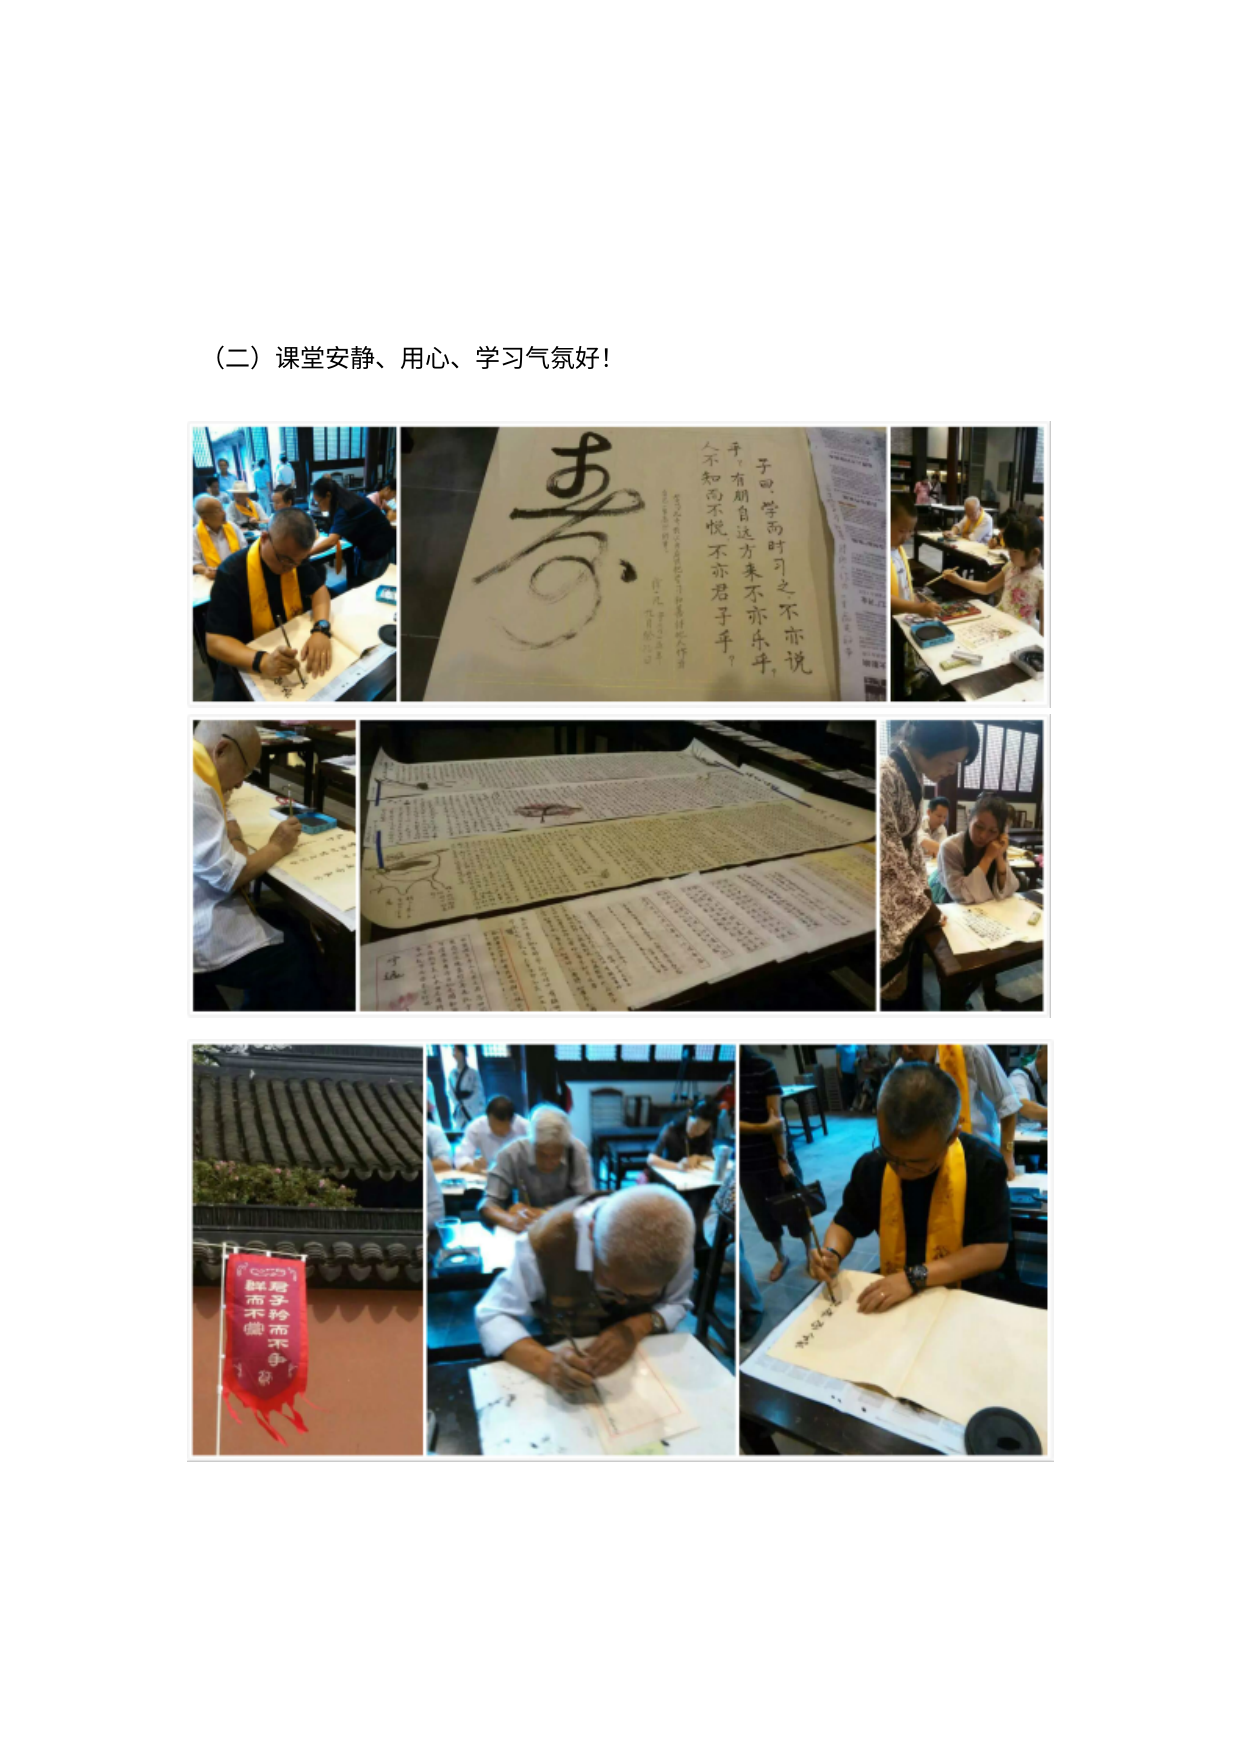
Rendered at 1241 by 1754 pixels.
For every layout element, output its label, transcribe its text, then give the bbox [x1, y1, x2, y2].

picture [187, 1039, 1054, 1463]
picture [187, 421, 1052, 708]
text （二）课堂安静、用心、学习气氛好！ [187, 324, 1053, 389]
picture [187, 714, 1052, 1018]
